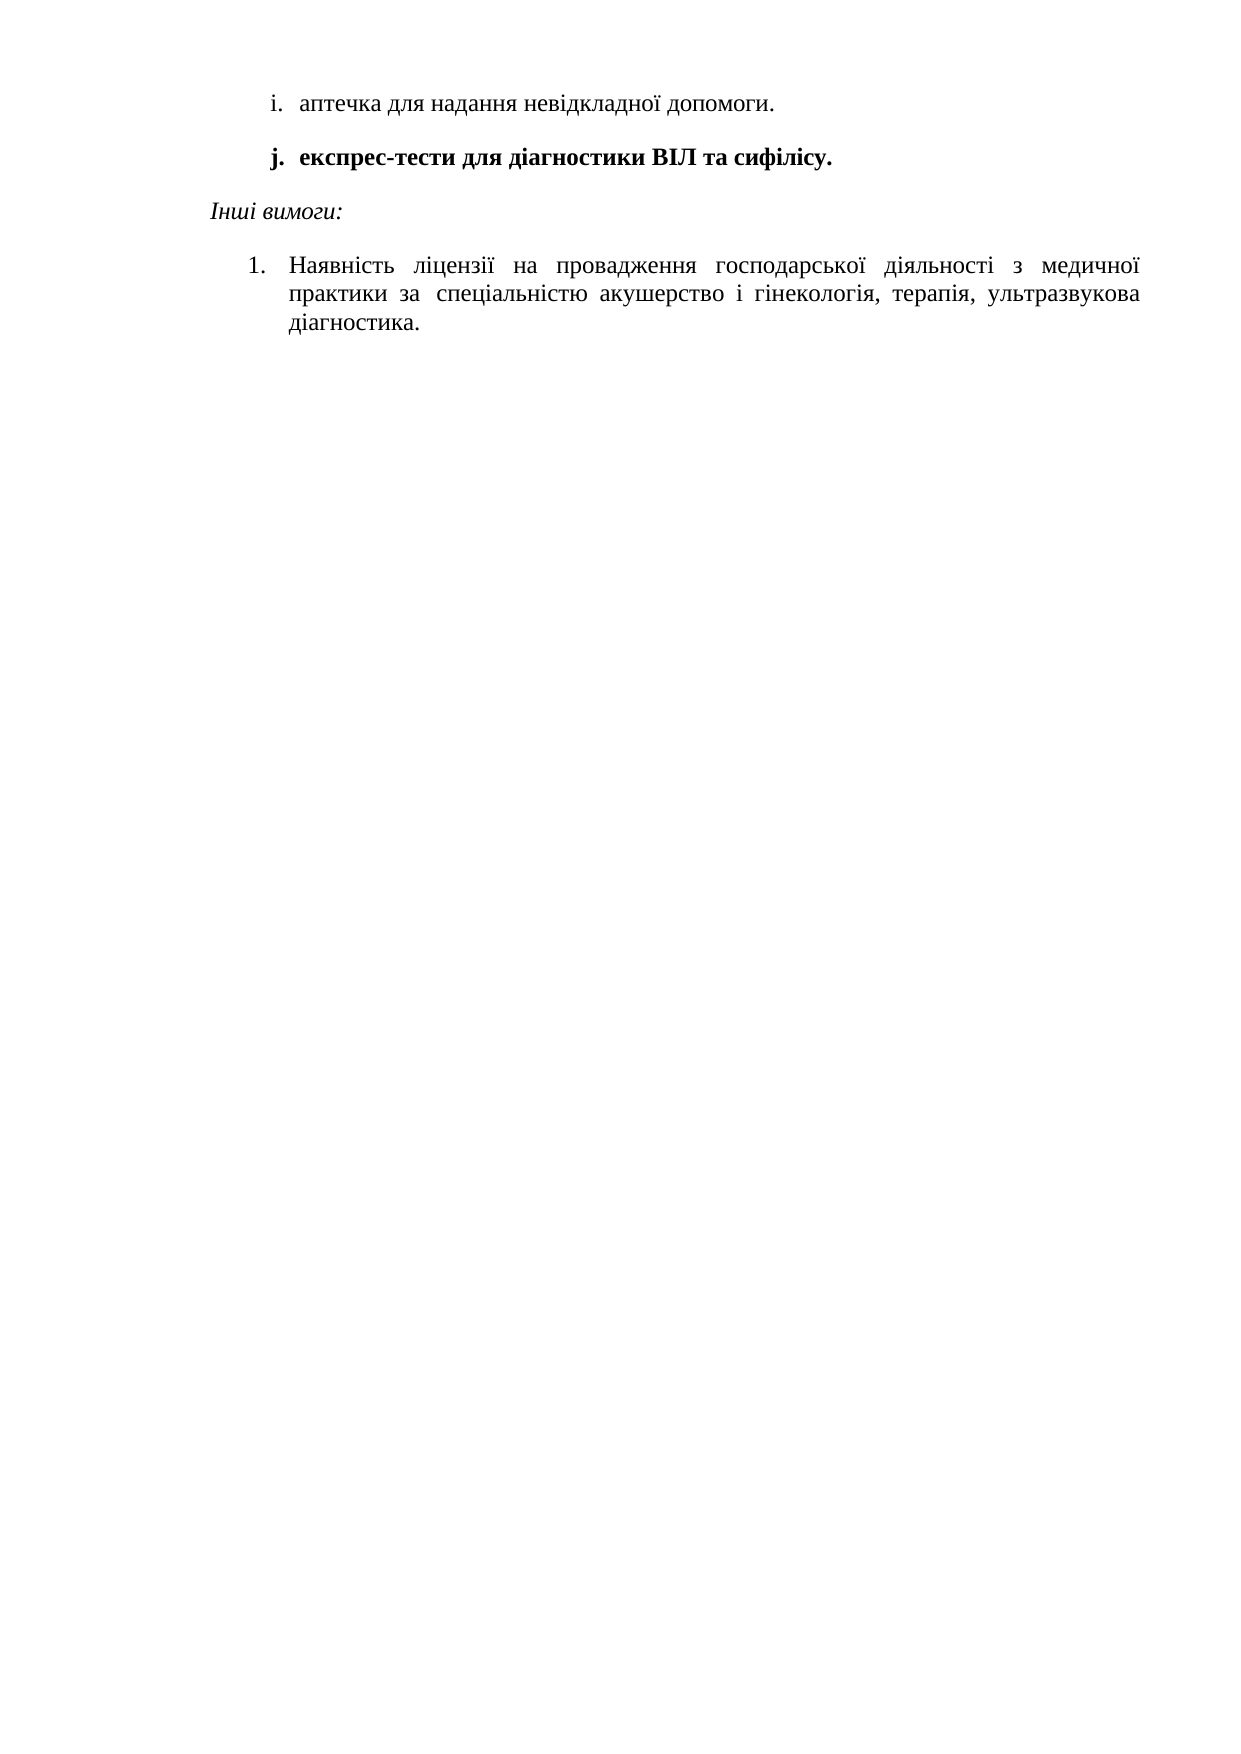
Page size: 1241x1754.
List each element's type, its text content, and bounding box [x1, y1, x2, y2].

text Інші вимоги: [210, 196, 1152, 225]
subtitle експрес-тести для діагностики ВІЛ та сифілісу. [270, 142, 1152, 171]
list аптечка для надання невідкладної допомоги. [270, 88, 1152, 117]
list Наявність ліцензії на провадження господарської діяльності з медичної практики за спеціальністю акушерство і гінекологія, терапія, ультразвукова діагностика. [247, 250, 1141, 336]
